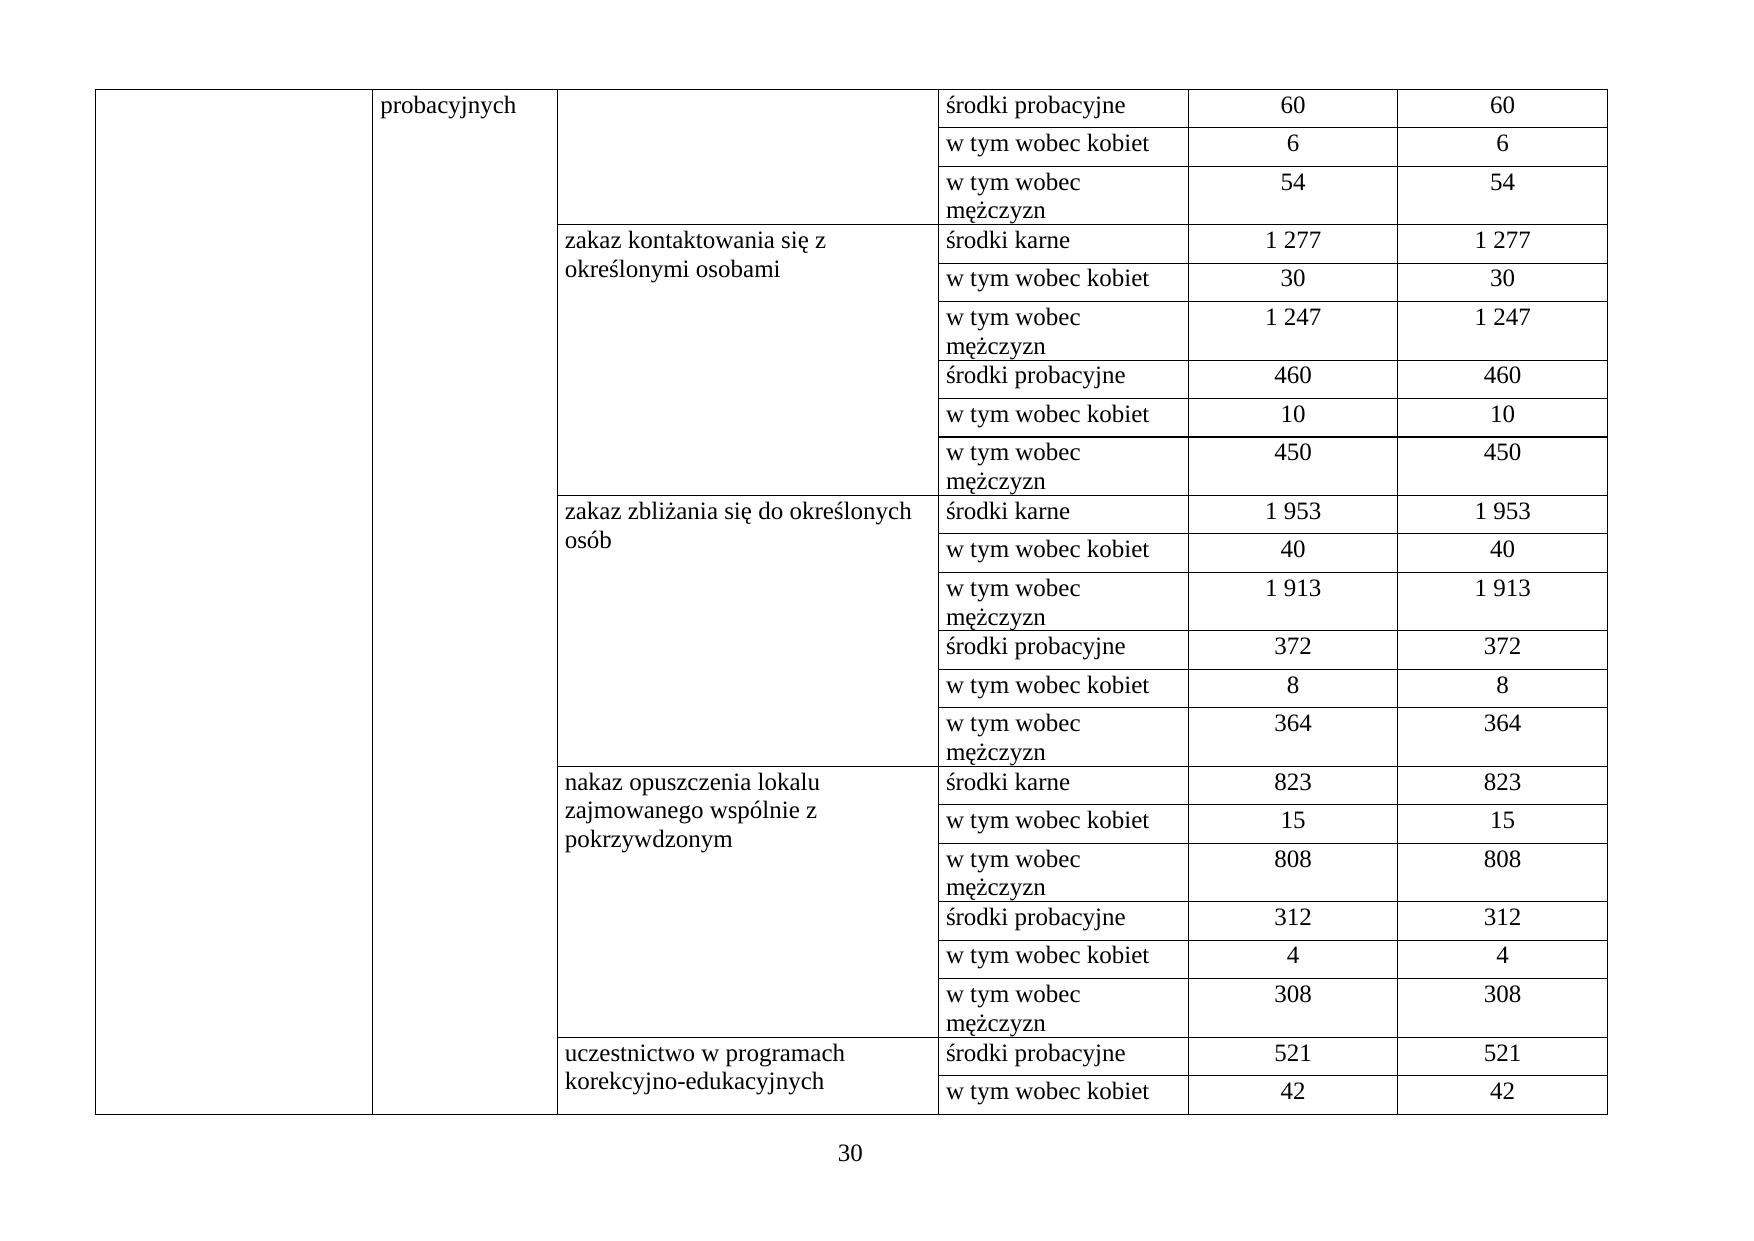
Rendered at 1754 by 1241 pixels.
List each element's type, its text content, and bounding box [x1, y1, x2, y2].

table_cell 312 [1398, 902, 1607, 939]
table_cell uczestnictwo w programach korekcyjno-edukacyjnych [558, 1038, 938, 1113]
table_cell środki karne [939, 496, 1188, 533]
table_cell 15 [1189, 805, 1397, 843]
table_cell środki probacyjne [939, 361, 1188, 398]
table_cell 15 [1398, 805, 1607, 843]
table_cell 308 [1398, 979, 1607, 1037]
table_cell 4 [1398, 941, 1607, 978]
table_cell 60 [1189, 90, 1397, 127]
table_cell środki probacyjne [939, 902, 1188, 939]
table_cell w tym wobec kobiet [939, 1076, 1188, 1113]
table_cell środki karne [939, 767, 1188, 804]
table_cell 4 [1189, 941, 1397, 978]
table_cell 450 [1398, 438, 1607, 495]
table_cell środki probacyjne [939, 90, 1188, 127]
table_cell w tym wobec kobiet [939, 941, 1188, 978]
table_cell 30 [1398, 264, 1607, 301]
table_cell 823 [1398, 767, 1607, 804]
table_cell 10 [1189, 399, 1397, 436]
table_cell w tym wobec mężczyzn [939, 438, 1188, 495]
table_cell 521 [1398, 1038, 1607, 1075]
table_cell 372 [1398, 631, 1607, 669]
table_cell 6 [1189, 128, 1397, 166]
table_cell 521 [1189, 1038, 1397, 1075]
table_cell w tym wobec kobiet [939, 534, 1188, 572]
table_cell w tym wobec kobiet [939, 399, 1188, 436]
table_cell 364 [1189, 708, 1397, 766]
table_cell w tym wobec kobiet [939, 670, 1188, 707]
table_cell 808 [1189, 844, 1397, 901]
table_cell w tym wobec mężczyzn [939, 302, 1188, 359]
table_cell 10 [1398, 399, 1607, 436]
table_cell 450 [1189, 438, 1397, 495]
table_cell 460 [1398, 361, 1607, 398]
table_cell w tym wobec kobiet [939, 264, 1188, 301]
table_cell zakaz kontaktowania się z określonymi osobami [558, 225, 938, 495]
table_cell środki probacyjne [939, 1038, 1188, 1075]
table_cell w tym wobec mężczyzn [939, 573, 1188, 630]
table_cell nakaz opuszczenia lokalu zajmowanego wspólnie z pokrzywdzonym [558, 767, 938, 1037]
table_cell 1 913 [1189, 573, 1397, 630]
table_cell 6 [1398, 128, 1607, 166]
table_cell w tym wobec kobiet [939, 128, 1188, 166]
table_cell 823 [1189, 767, 1397, 804]
table_cell 460 [1189, 361, 1397, 398]
table_cell 40 [1189, 534, 1397, 572]
table_cell środki karne [939, 225, 1188, 262]
table_cell w tym wobec mężczyzn [939, 844, 1188, 901]
table_cell 8 [1189, 670, 1397, 707]
table_cell w tym wobec kobiet [939, 805, 1188, 843]
table_cell w tym wobec mężczyzn [939, 167, 1188, 224]
table_cell 40 [1398, 534, 1607, 572]
table_cell 60 [1398, 90, 1607, 127]
table_cell 808 [1398, 844, 1607, 901]
table_cell 1 277 [1398, 225, 1607, 262]
table_cell 8 [1398, 670, 1607, 707]
table_cell 312 [1189, 902, 1397, 939]
table_cell 54 [1398, 167, 1607, 224]
table_cell zakaz zbliżania się do określonych osób [558, 496, 938, 766]
table_cell 42 [1398, 1076, 1607, 1113]
table_cell 42 [1189, 1076, 1397, 1113]
table_cell 1 953 [1189, 496, 1397, 533]
table_cell 1 247 [1398, 302, 1607, 359]
table_cell środki probacyjne [939, 631, 1188, 669]
table_cell 1 913 [1398, 573, 1607, 630]
table_cell 308 [1189, 979, 1397, 1037]
table_cell w tym wobec mężczyzn [939, 979, 1188, 1037]
table_cell w tym wobec mężczyzn [939, 708, 1188, 766]
table_cell 372 [1189, 631, 1397, 669]
table_cell 30 [1189, 264, 1397, 301]
table_cell 364 [1398, 708, 1607, 766]
table_cell 1 953 [1398, 496, 1607, 533]
table_cell 1 247 [1189, 302, 1397, 359]
table_cell 1 277 [1189, 225, 1397, 262]
table_cell 54 [1189, 167, 1397, 224]
